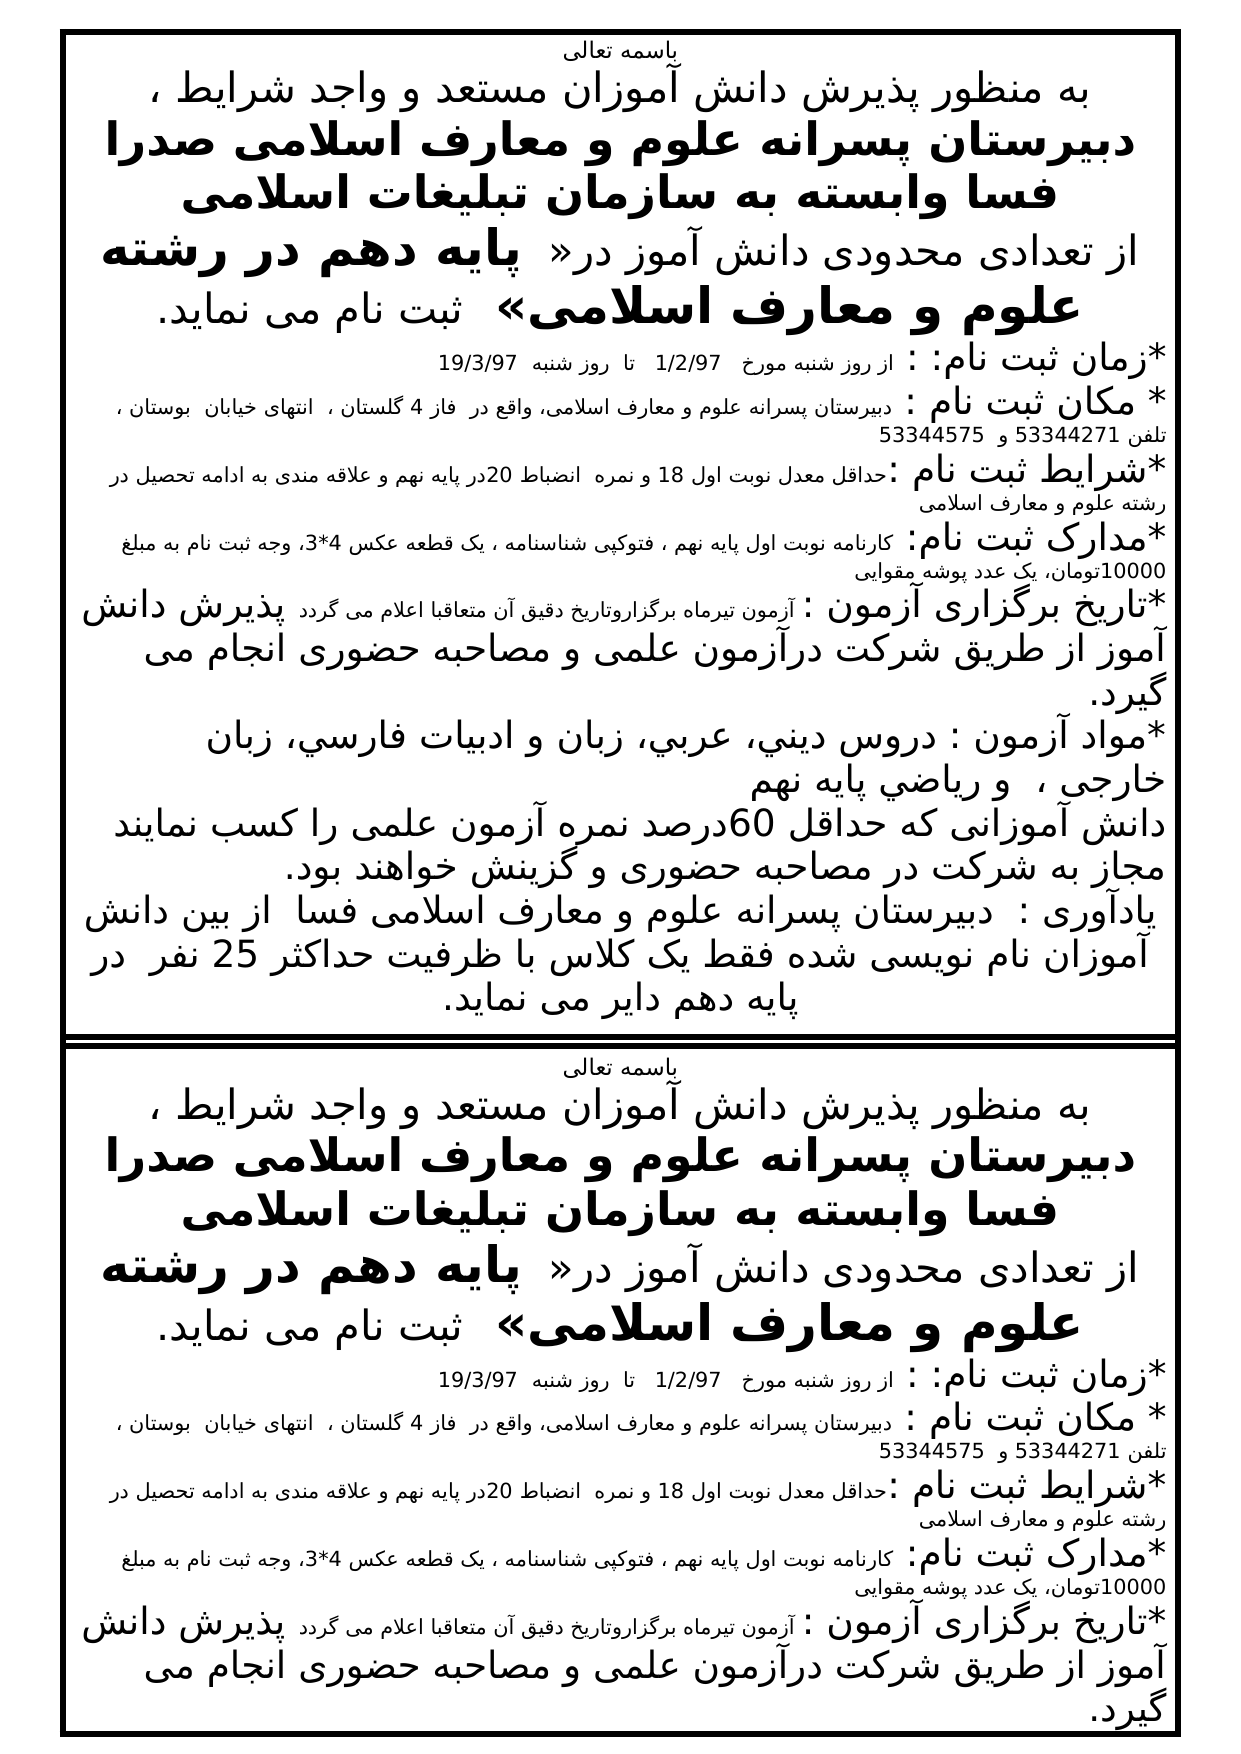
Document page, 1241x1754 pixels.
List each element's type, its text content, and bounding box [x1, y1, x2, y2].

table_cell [66, 1049, 1175, 1731]
table_header باسمه تعالی به منظور پذیرش دانش آموزان مستعد و واجد شرایط ، دبیرستان پسرانه علوم و معارف اسلامی صدرا فسا وابسته به سازمان تبلیغات اسلامی از تعدادی محدودی دانش آموز در« پایه دهم در رشته علوم و معارف اسلامی» ثبت نام می نماید. *زمان ثبت نام: : از روز شنبه مورخ 1/2/97 تا روز شنبه 19/3/97 * مکان ثبت نام : دبیرستان پسرانه علوم و معارف اسلامی، واقع در فاز 4 گلستان ، انتهای خیابان بوستان ، تلفن 53344271 و 53344575 *شرایط ثبت نام :حداقل معدل نوبت اول 18 و نمره انضباط 20در پایه نهم و علاقه مندی به ادامه تحصیل در رشته علوم و معارف اسلامی *مدارک ثبت نام: کارنامه نوبت اول پایه نهم ، فتوکپی شناسنامه ، یک قطعه عکس 4*3، وجه ثبت نام به مبلغ 10000تومان، یک عدد پوشه مقوایی *تاریخ برگزاری آزمون : آزمون تیرماه برگزاروتاریخ دقیق آن متعاقبا اعلام می گردد پذیرش دانش آموز از طریق شرکت درآزمون علمی و مصاحبه حضوری انجام می گیرد. *مواد آزمون : دروس ديني، عربي، زبان و ادبيات فارسي، زبان خارجی ، و رياضي پایه نهم دانش آموزانی که حداقل 60درصد نمره آزمون علمی را کسب نمایند مجاز به شرکت در مصاحبه حضوری و گزینش خواهند بود. یادآوری : دبیرستان پسرانه علوم و معارف اسلامی فسا از بین دانش آموزان نام نویسی شده فقط یک کلاس با ظرفیت حداکثر 25 نفر در پایه دهم دایر می نماید. [66, 35, 1175, 1034]
